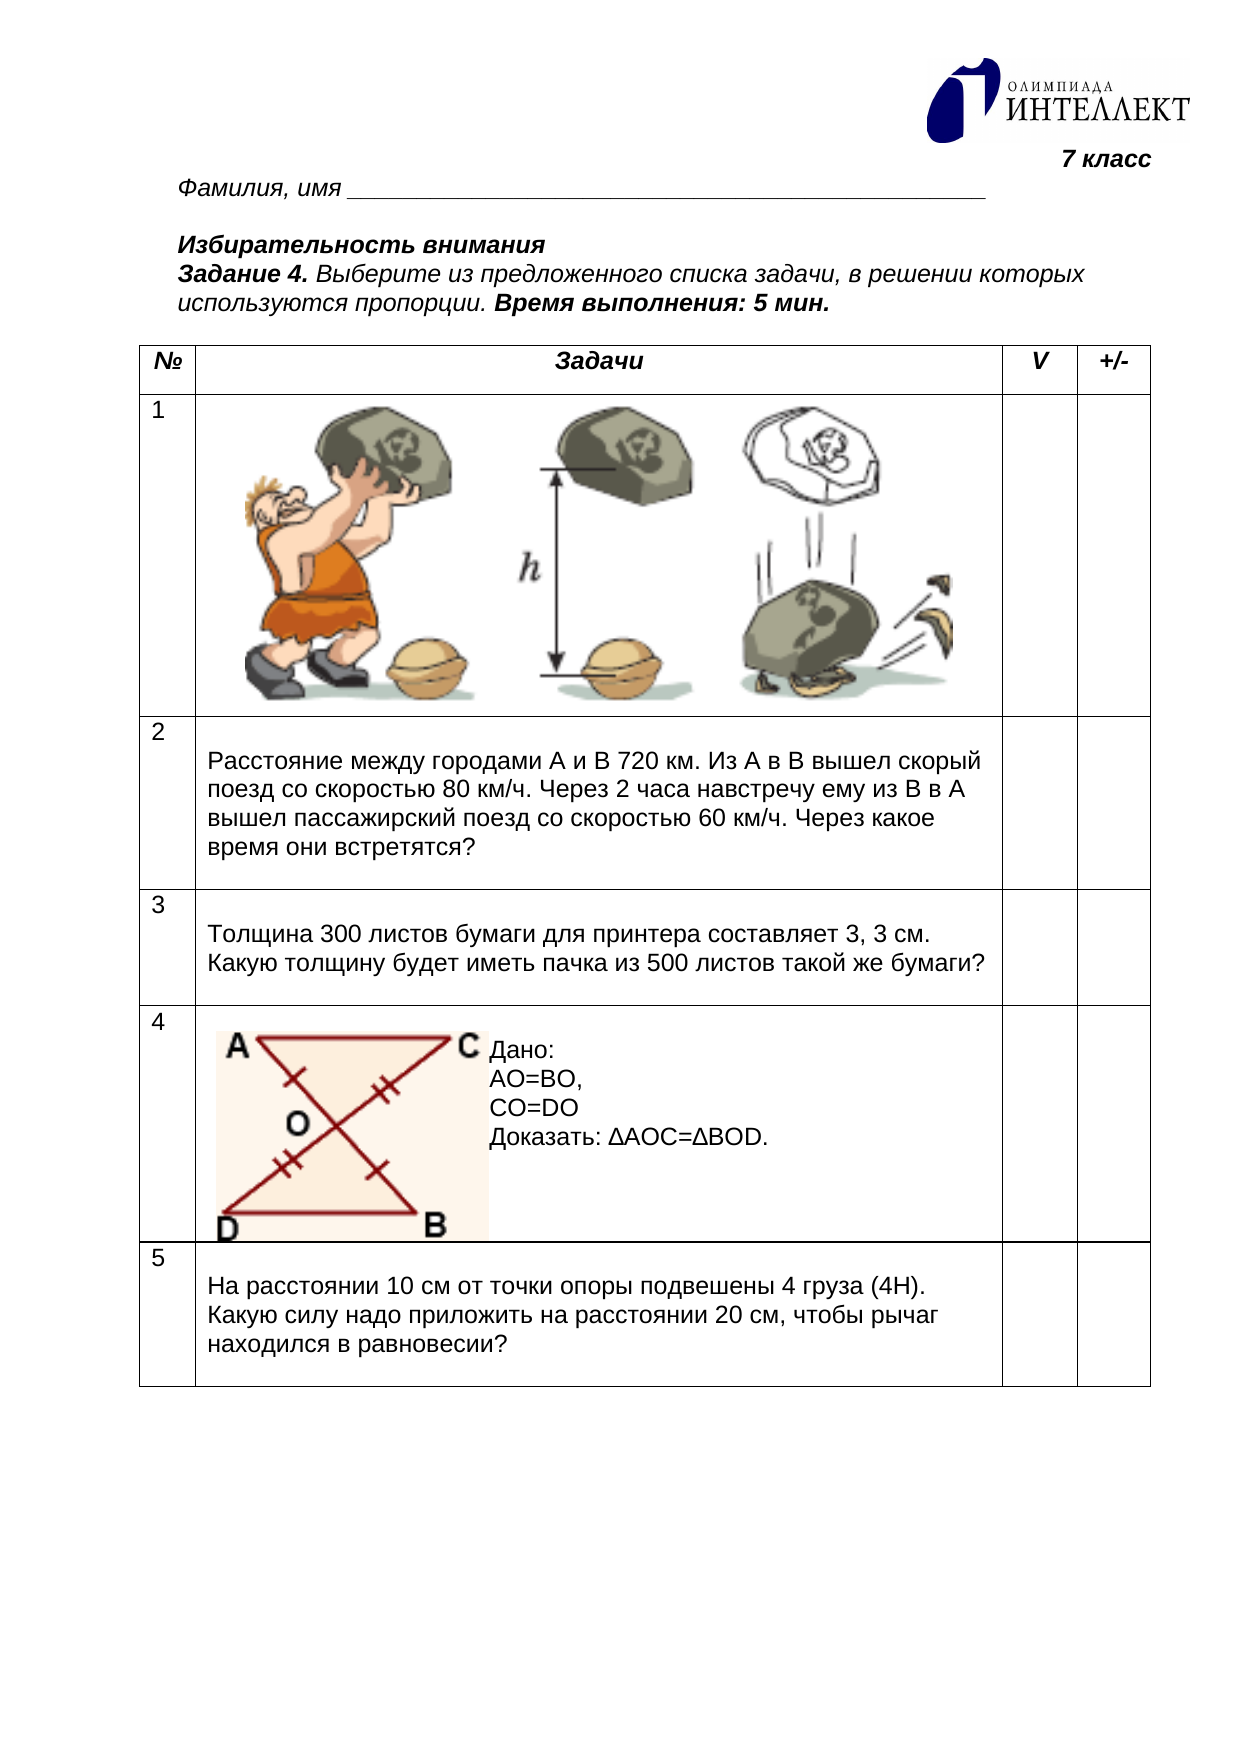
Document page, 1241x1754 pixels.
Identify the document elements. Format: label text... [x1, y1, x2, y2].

table_cell [1003, 1006, 1077, 1241]
table_cell 1 [140, 395, 195, 716]
table_cell Толщина 300 листов бумаги для принтера составляет 3, 3 см. Какую толщину будет иметь пачка из 500 листов такой же бумаги? [196, 890, 1002, 1005]
text 7 класс [177, 144, 1152, 173]
picture [927, 58, 1190, 143]
table_cell На расстоянии 10 см от точки опоры подвешены 4 груза (4Н). Какую силу надо приложить на расстоянии 20 см, чтобы рычаг находился в равновесии? [196, 1243, 1002, 1386]
table_cell [1078, 395, 1150, 716]
table_cell [1078, 1243, 1150, 1386]
text Задание 4. Выберите из предложенного списка задачи, в решении которых используются пропорции. Время выполнения: 5 мин. [177, 259, 1152, 317]
table_header +/- [1078, 346, 1150, 394]
table_cell 3 [140, 890, 195, 1005]
table_cell Расстояние между городами А и В 720 км. Из А в В вышел скорый поезд со скоростью 80 км/ч. Через 2 часа навстречу ему из В в А вышел пассажирский поезд со скоростью 60 км/ч. Через какое время они встретятся? [196, 717, 1002, 889]
table_cell 2 [140, 717, 195, 889]
picture [245, 395, 953, 716]
table_cell [196, 395, 245, 716]
table_cell 4 [140, 1006, 195, 1241]
table_cell [1078, 890, 1150, 1005]
table_cell [953, 395, 1002, 716]
table_cell [1003, 1243, 1077, 1386]
table_cell Дано: AO=BO, CO=DO Доказать: ∆AOC=∆BOD. [196, 1006, 1002, 1241]
table_header V [1003, 346, 1077, 394]
table_cell 5 [140, 1243, 195, 1386]
table_header № [140, 346, 195, 394]
text Избирательность внимания [177, 230, 1152, 259]
text Фамилия, имя ______________________________________________ [177, 173, 1152, 202]
table_cell [1003, 717, 1077, 889]
table_cell [1003, 395, 1077, 716]
table_cell [1078, 717, 1150, 889]
table_header Задачи [196, 346, 1002, 394]
table_cell [1003, 890, 1077, 1005]
table_cell [1078, 1006, 1150, 1241]
